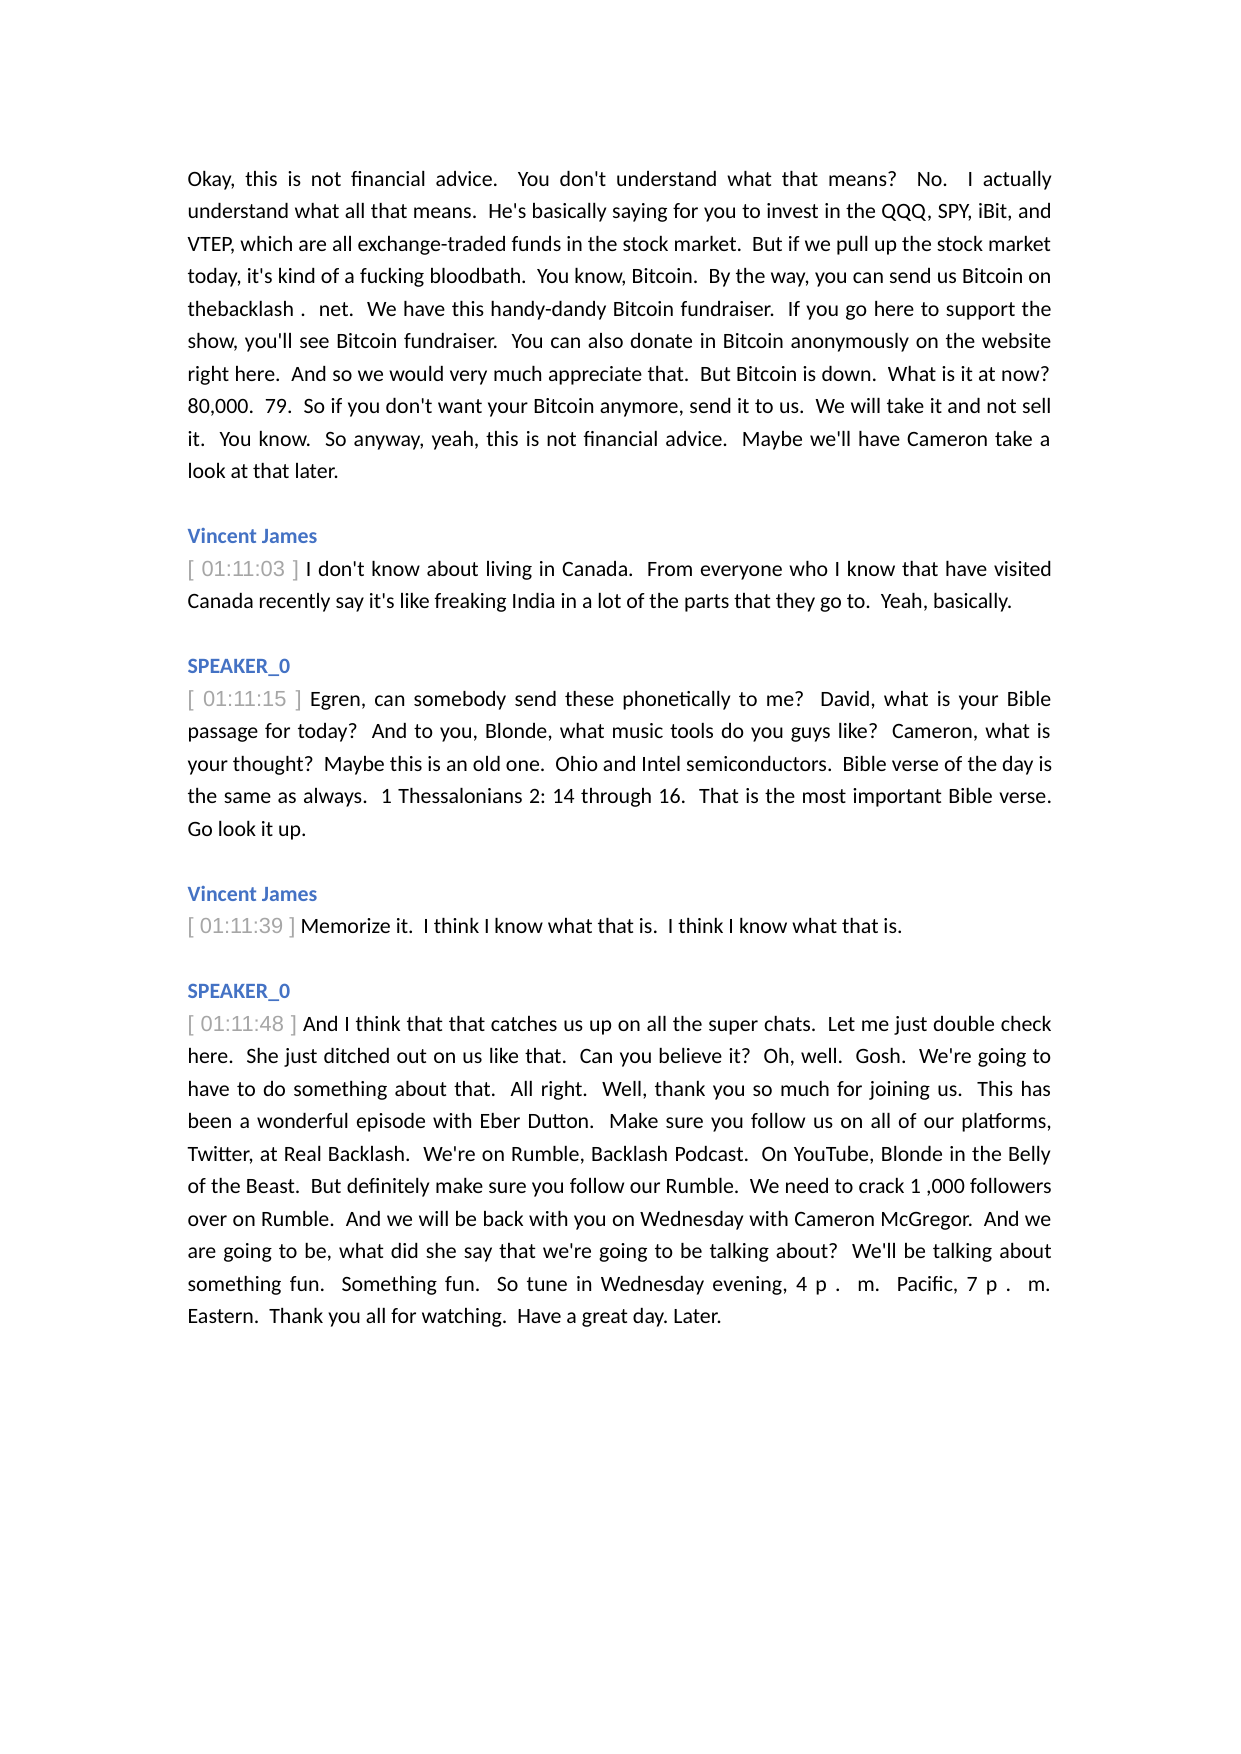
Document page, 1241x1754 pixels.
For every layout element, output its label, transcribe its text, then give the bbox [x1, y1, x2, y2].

text SPEAKER_0 [187, 974, 1053, 1007]
text Vincent James [187, 519, 1053, 552]
text SPEAKER_0 [187, 649, 1053, 682]
text [ 01:11:39 ] Memorize it. I think I know what that is. I think I know what that is. [187, 909, 1053, 942]
text [ 01:11:15 ] Egren, can somebody send these phonetically to me? David, what is your Bible passage for today? And to you, Blonde, what music tools do you guys like? Cameron, what is your thought? Maybe this is an old one. Ohio and Intel semiconductors. Bible verse of the day is the same as always. 1 Thessalonians 2: 14 through 16. That is the most important Bible verse. Go look it up. [187, 682, 1053, 844]
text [187, 162, 1053, 487]
text [ 01:11:03 ] I don't know about living in Canada. From everyone who I know that have visited Canada recently say it's like freaking India in a lot of the parts that they go to. Yeah, basically. [187, 552, 1053, 617]
text Vincent James [187, 877, 1053, 909]
text [ 01:11:48 ] And I think that that catches us up on all the super chats. Let me just double check here. She just ditched out on us like that. Can you believe it? Oh, well. Gosh. We're going to have to do something about that. All right. Well, thank you so much for joining us. This has been a wonderful episode with Eber Dutton. Make sure you follow us on all of our platforms, Twitter, at Real Backlash. We're on Rumble, Backlash Podcast. On YouTube, Blonde in the Belly of the Beast. But definitely make sure you follow our Rumble. We need to crack 1 ,000 followers over on Rumble. And we will be back with you on Wednesday with Cameron McGregor. And we are going to be, what did she say that we're going to be talking about? We'll be talking about something fun. Something fun. So tune in Wednesday evening, 4 p . m. Pacific, 7 p . m. Eastern. Thank you all for watching. Have a great day. Later. [187, 1007, 1053, 1332]
